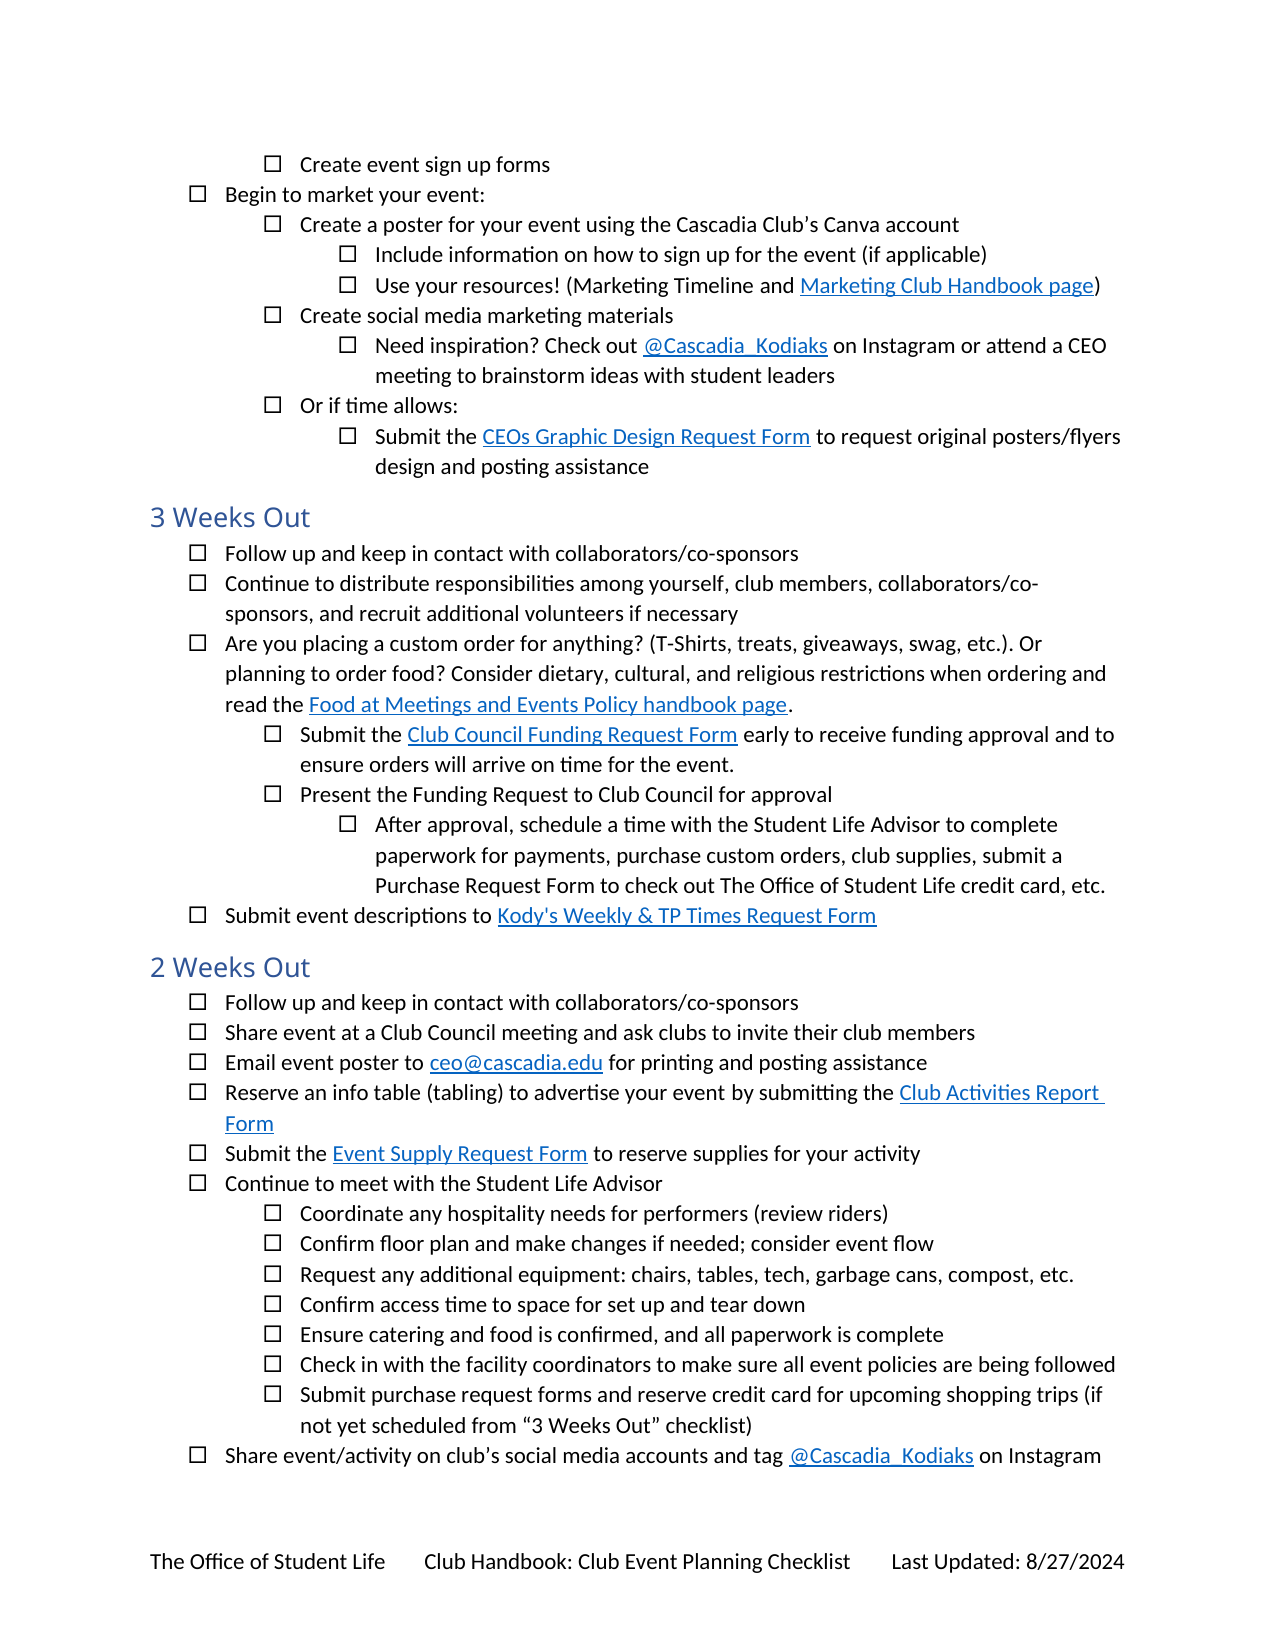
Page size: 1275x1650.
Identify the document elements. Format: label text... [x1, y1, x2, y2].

list Continue to meet with the Student Life Advisor [187, 1169, 1125, 1197]
list Submit the CEOs Graphic Design Request Form to request original posters/flyers design and posting assistance [337, 422, 1125, 480]
subtitle 3 Weeks Out [150, 499, 1125, 536]
subtitle 2 Weeks Out [150, 948, 1125, 985]
list Submit the Event Supply Request Form to reserve supplies for your activity [187, 1139, 1125, 1167]
list Confirm access time to space for set up and tear down [262, 1290, 1125, 1318]
list Request any additional equipment: chairs, tables, tech, garbage cans, compost, etc. [262, 1260, 1125, 1288]
list Are you placing a custom order for anything? (T-Shirts, treats, giveaways, swag, etc.). Or planning to order food? Consider dietary, cultural, and religious restrictions when ordering and read the Food at Meetings and Events Policy handbook page. [187, 629, 1125, 718]
list Create social media marketing materials [262, 301, 1125, 329]
list Need inspiration? Check out @Cascadia_Kodiaks on Instagram or attend a CEO meeting to brainstorm ideas with student leaders [337, 331, 1125, 389]
list Continue to distribute responsibilities among yourself, club members, collaborators/co-sponsors, and recruit additional volunteers if necessary [187, 569, 1125, 627]
list Confirm floor plan and make changes if needed; consider event flow [262, 1229, 1125, 1258]
list Coordinate any hospitality needs for performers (review riders) [262, 1199, 1125, 1227]
list After approval, schedule a time with the Student Life Advisor to complete paperwork for payments, purchase custom orders, club supplies, submit a Purchase Request Form to check out The Office of Student Life credit card, etc. [337, 811, 1125, 899]
list Email event poster to ceo@cascadia.edu for printing and posting assistance [187, 1048, 1125, 1076]
list Include information on how to sign up for the event (if applicable) [337, 241, 1125, 269]
list Use your resources! (Marketing Timeline and Marketing Club Handbook page) [337, 271, 1125, 299]
list Submit the Club Council Funding Request Form early to receive funding approval and to ensure orders will arrive on time for the event. [262, 720, 1125, 778]
list Check in with the facility coordinators to make sure all event policies are being followed [262, 1350, 1125, 1378]
list Reserve an info table (tabling) to advertise your event by submitting the Club Activities Report Form [187, 1078, 1125, 1137]
list Share event at a Club Council meeting and ask clubs to invite their club members [187, 1018, 1125, 1046]
list Submit purchase request forms and reserve credit card for upcoming shopping trips (if not yet scheduled from “3 Weeks Out” checklist) [262, 1381, 1125, 1439]
list Submit event descriptions to Kody's Weekly & TP Times Request Form [187, 901, 1125, 929]
list Or if time allows: [262, 392, 1125, 420]
list Follow up and keep in contact with collaborators/co-sponsors [187, 988, 1125, 1016]
list Create a poster for your event using the Cascadia Club’s Canva account [262, 210, 1125, 238]
list Share event/activity on club’s social media accounts and tag @Cascadia_Kodiaks on Instagram [187, 1441, 1125, 1469]
list Create event sign up forms [262, 150, 1125, 178]
list Ensure catering and food is confirmed, and all paperwork is complete [262, 1320, 1125, 1348]
list Follow up and keep in contact with collaborators/co-sponsors [187, 539, 1125, 567]
list Begin to market your event: [187, 180, 1125, 208]
list Present the Funding Request to Club Council for approval [262, 780, 1125, 808]
